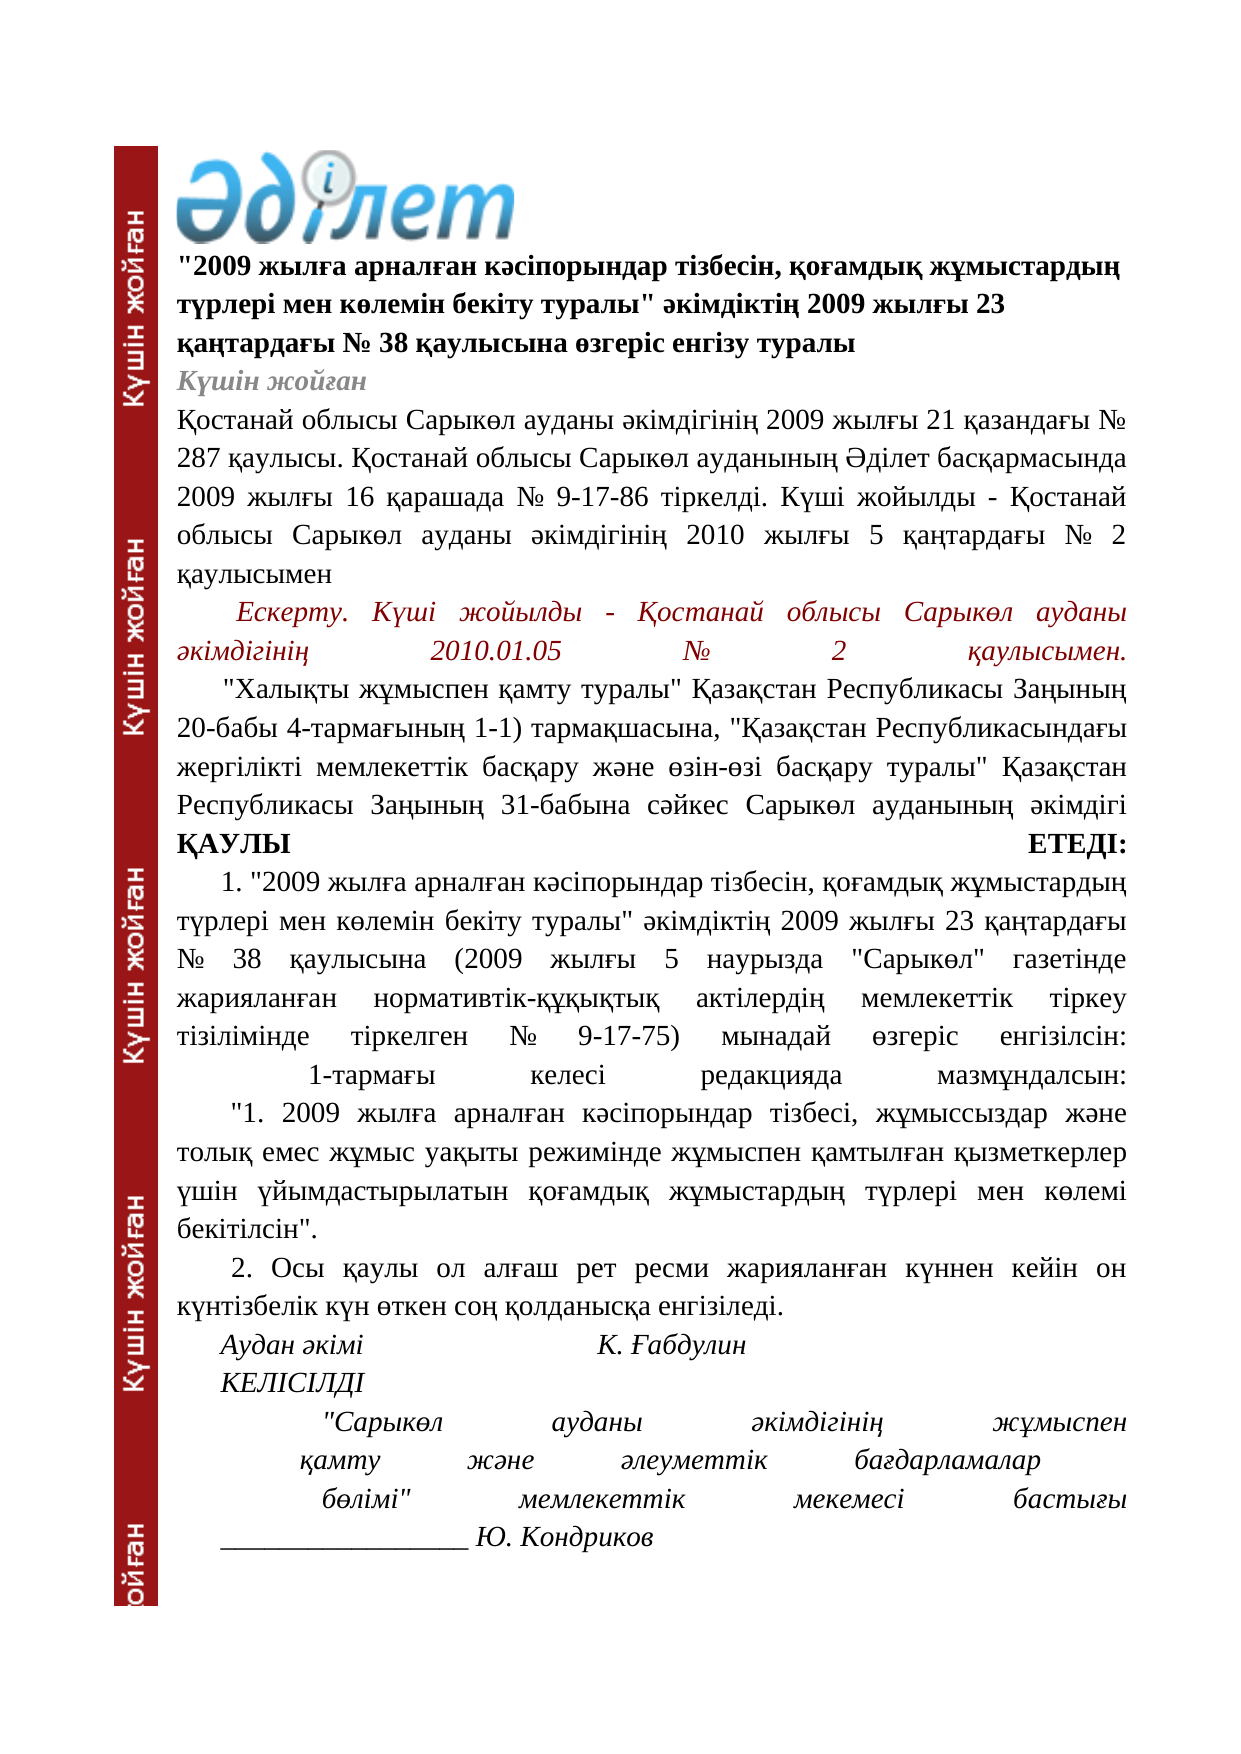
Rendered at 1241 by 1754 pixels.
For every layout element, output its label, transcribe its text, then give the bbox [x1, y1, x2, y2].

text "2009 жылға арналған кәсіпорындар тізбесін, қоғамдық жұмыстардың түрлері мен көлемін бекіту туралы" әкімдіктің 2009 жылғы 23 қаңтардағы № 38 қаулысына өзгеріс енгізу туралы [112, 248, 1128, 358]
text Қостанай облысы Сарыкөл ауданы әкімдігінің 2009 жылғы 21 қазандағы № 287 қаулысы. Қостанай облысы Сарыкөл ауданының Әділет басқармасында 2009 жылғы 16 қарашада № 9-17-86 тіркелді. Күші жойылды - Қостанай облысы Сарыкөл ауданы әкімдігінің 2010 жылғы 5 қаңтардағы № 2 қаулысымен [112, 402, 1128, 589]
picture [176, 150, 515, 244]
picture [114, 1360, 158, 1365]
text Күшін жойған [112, 363, 1128, 397]
picture [114, 146, 158, 248]
picture [114, 358, 158, 363]
picture [114, 1553, 158, 1606]
picture [114, 1322, 158, 1327]
text Аудан әкімі К. Ғабдулин [112, 1327, 1128, 1360]
picture [114, 397, 158, 402]
text Ескерту. Күші жойылды - Қостанай облысы Сарыкөл ауданы әкімдігінің 2010.01.05 № 2 қаулысымен. "Халықты жұмыспен қамту туралы" Қазақстан Республикасы Заңының 20-бабы 4-тармағының 1-1) тармақшасына, "Қазақстан Республикасындағы жергілікті мемлекеттік басқару және өзiн-өзi басқару туралы" Қазақстан Республикасы Заңының 31-бабына сәйкес Сарыкөл ауданының әкімдігі ҚАУЛЫ ЕТЕДІ: 1. "2009 жылға арналған кәсіпорындар тізбесін, қоғамдық жұмыстардың түрлері мен көлемін бекіту туралы" әкiмдiктiң 2009 жылғы 23 қаңтардағы № 38 қаулысына (2009 жылғы 5 наурызда "Сарыкөл" газетiнде жарияланған нормативтiк-құқықтық актiлердiң мемлекеттiк тiркеу тiзiлiмiнде тiркелген № 9-17-75) мынадай өзгерiс енгiзiлсiн: 1-тармағы келесi редакцияда мазмұндалсын: "1. 2009 жылға арналған кәсіпорындар тізбесі, жұмыссыздар және толық емес жұмыс уақыты режимiнде жұмыспен қамтылған қызметкерлер үшін үйымдастырылатын қоғамдық жұмыстардың түрлері мен көлемі бекітілсін". 2. Осы қаулы ол алғаш рет ресми жарияланған күннен кейін он күнтізбелік күн өткен соң қолданысқа енгiзiледі. [112, 594, 1128, 1322]
picture [114, 589, 158, 594]
picture [114, 1399, 158, 1404]
text КЕЛIСIЛДI [112, 1365, 1128, 1399]
text "Сарыкөл ауданы әкiмдiгiнiң жұмыспен қамту және әлеуметтiк бағдарламалар бөлiмi" мемлекеттік мекемесі бастығы _________________ Ю. Кондриков [112, 1404, 1128, 1553]
